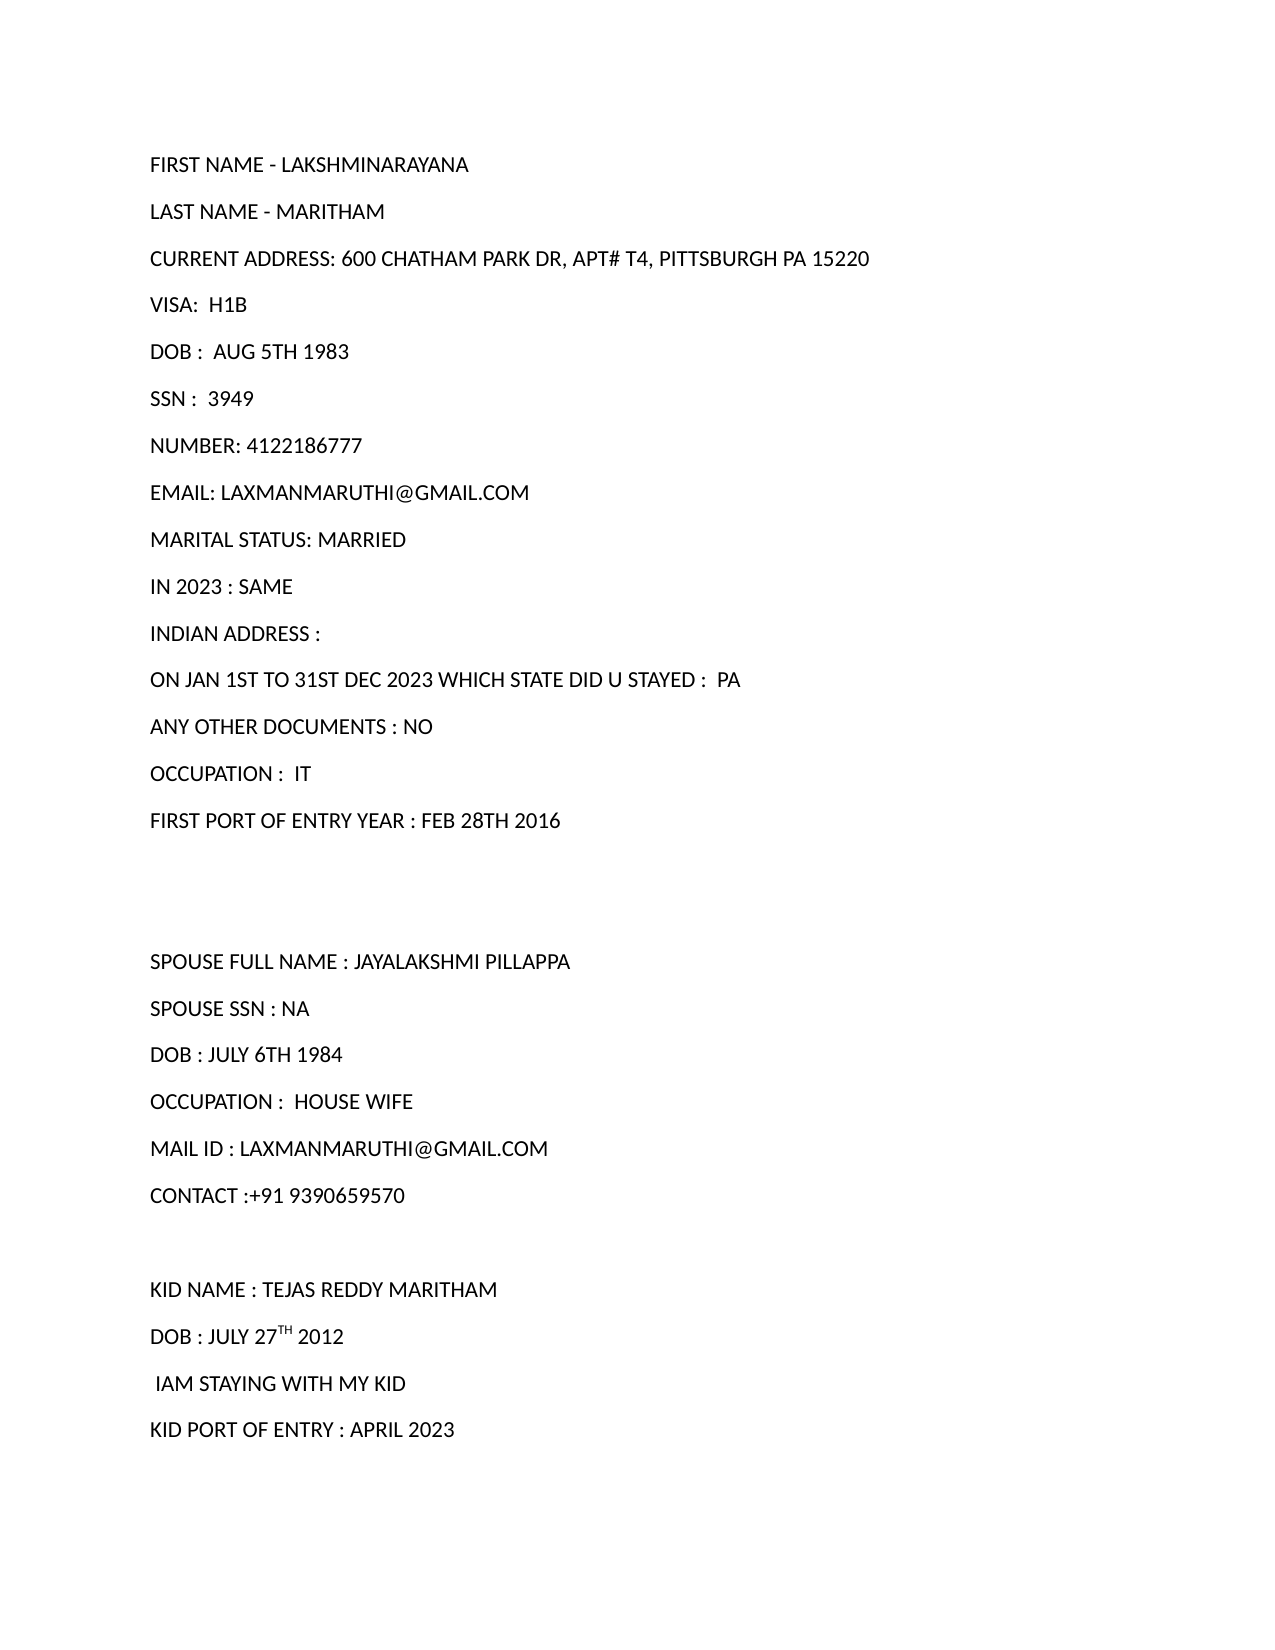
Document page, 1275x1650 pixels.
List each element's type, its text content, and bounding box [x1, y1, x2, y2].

text SPOUSE FULL NAME : JAYALAKSHMI PILLAPPA [150, 947, 1125, 975]
text CURRENT ADDRESS: 600 CHATHAM PARK DR, APT# T4, PITTSBURGH PA 15220 [150, 244, 1125, 272]
text OCCUPATION : HOUSE WIFE [150, 1087, 1125, 1116]
text DOB : JULY 6TH 1984 [150, 1041, 1125, 1069]
text MAIL ID : LAXMANMARUTHI@GMAIL.COM [150, 1134, 1125, 1162]
text VISA: H1B [150, 291, 1125, 319]
text KID NAME : TEJAS REDDY MARITHAM [150, 1275, 1125, 1303]
text DOB : AUG 5TH 1983 [150, 337, 1125, 366]
text OCCUPATION : IT [150, 759, 1125, 787]
text SSN : 3949 [150, 384, 1125, 412]
text MARITAL STATUS: MARRIED [150, 525, 1125, 553]
text LAST NAME - MARITHAM [150, 197, 1125, 225]
text EMAIL: LAXMANMARUTHI@GMAIL.COM [150, 478, 1125, 506]
text IN 2023 : SAME [150, 572, 1125, 600]
text CONTACT :+91 9390659570 [150, 1181, 1125, 1209]
text IAM STAYING WITH MY KID [150, 1369, 1125, 1397]
text FIRST PORT OF ENTRY YEAR : FEB 28TH 2016 [150, 806, 1125, 834]
text ANY OTHER DOCUMENTS : NO [150, 712, 1125, 741]
text DOB : JULY 27TH 2012 [150, 1322, 1125, 1350]
text NUMBER: 4122186777 [150, 431, 1125, 459]
text SPOUSE SSN : NA [150, 994, 1125, 1022]
text KID PORT OF ENTRY : APRIL 2023 [150, 1416, 1125, 1444]
text ON JAN 1ST TO 31ST DEC 2023 WHICH STATE DID U STAYED : PA [150, 666, 1125, 694]
text FIRST NAME - LAKSHMINARAYANA [150, 150, 1125, 178]
text INDIAN ADDRESS : [150, 619, 1125, 647]
